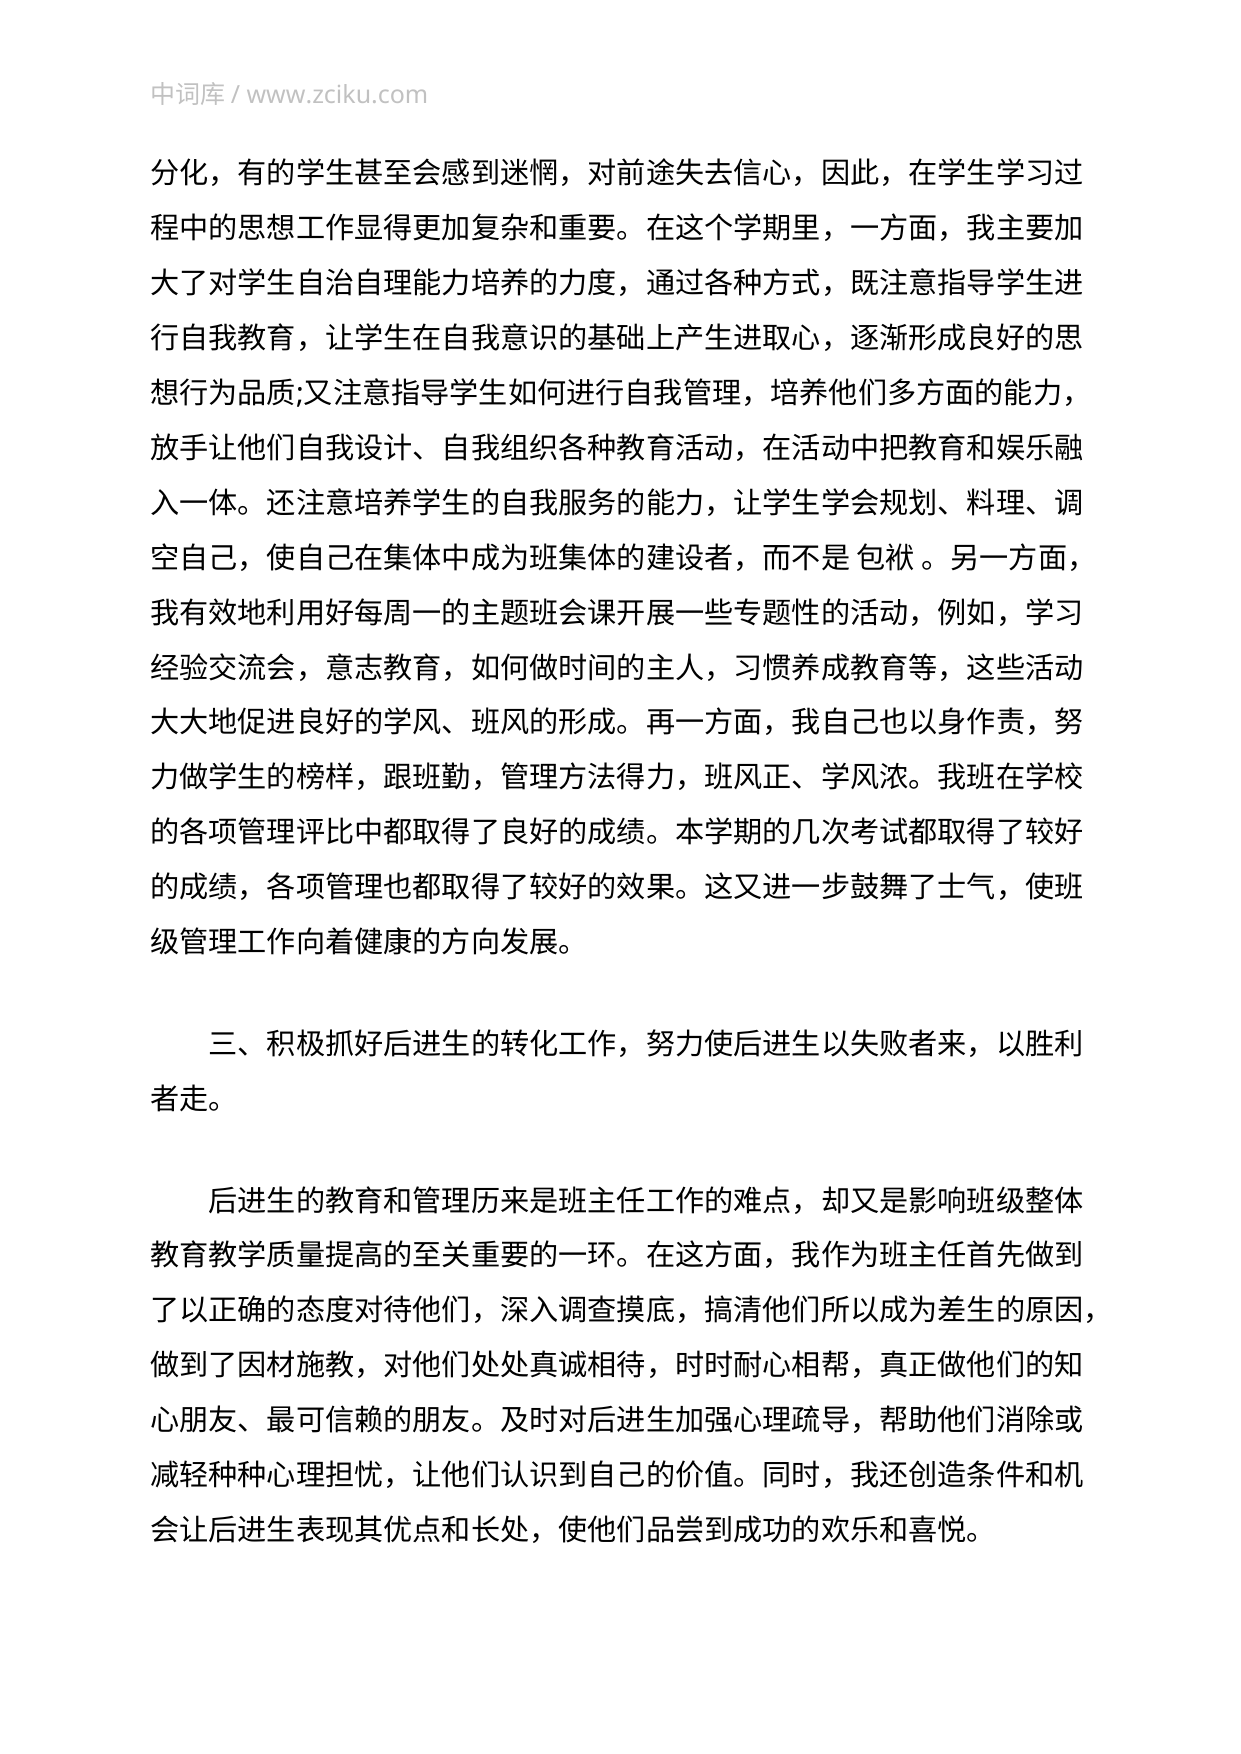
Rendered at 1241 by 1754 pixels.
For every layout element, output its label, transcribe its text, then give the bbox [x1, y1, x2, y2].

text 后进生的教育和管理历来是班主任工作的难点，却又是影响班级整体教育教学质量提高的至关重要的一环。在这方面，我作为班主任首先做到了以正确的态度对待他们，深入调查摸底，搞清他们所以成为差生的原因，做到了因材施教，对他们处处真诚相待，时时耐心相帮，真正做他们的知心朋友、最可信赖的朋友。及时对后进生加强心理疏导，帮助他们消除或减轻种种心理担忧，让他们认识到自己的价值。同时，我还创造条件和机会让后进生表现其优点和长处，使他们品尝到成功的欢乐和喜悦。 [150, 1177, 1090, 1549]
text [150, 150, 1090, 961]
text 三、积极抓好后进生的转化工作，努力使后进生以失败者来，以胜利者走。 [150, 1020, 1090, 1118]
